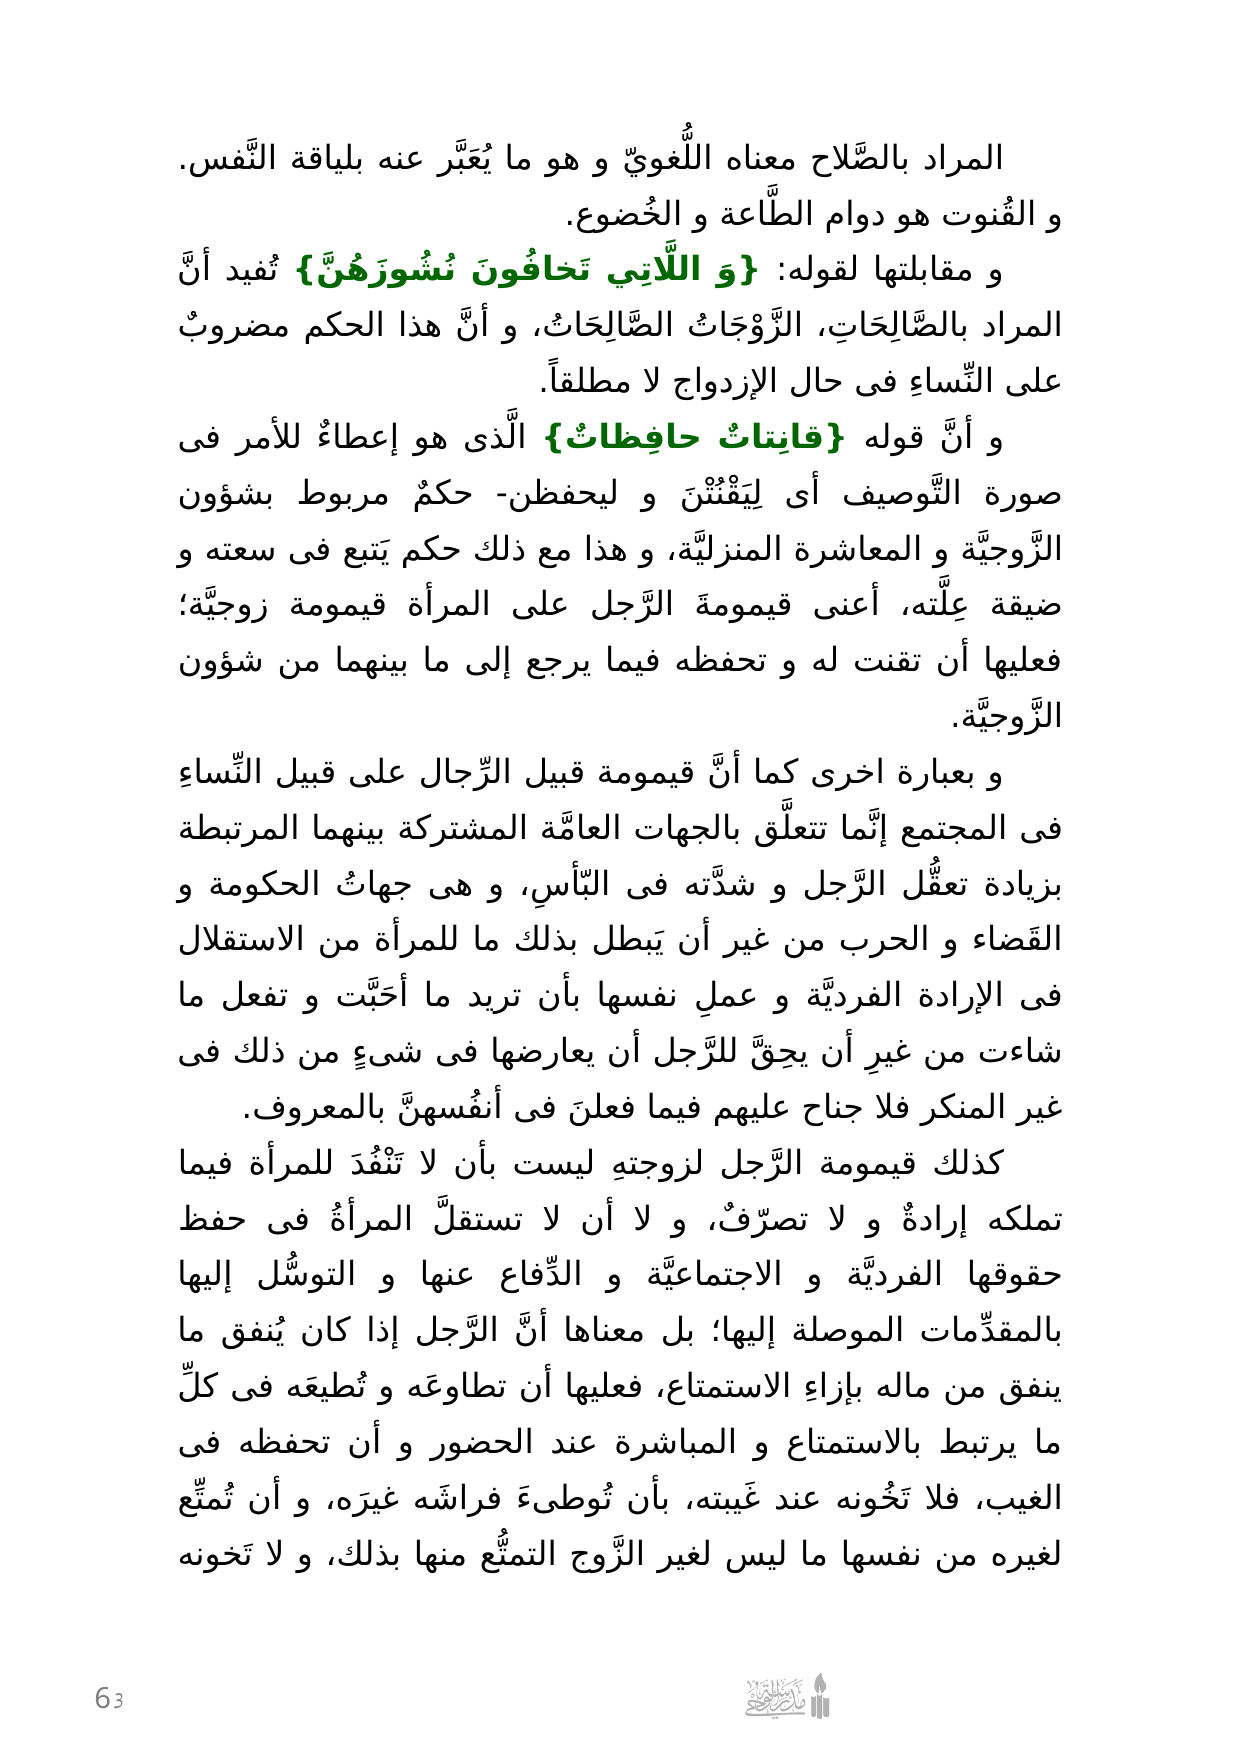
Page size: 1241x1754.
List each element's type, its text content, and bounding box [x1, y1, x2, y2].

text و مقابلتها لقوله: {وَ اللَّاتِي تَخافُونَ نُشُوزَهُنَّ} تُفيد أنَّ المراد بالصَّالِحَاتِ، الزَّوْجَاتُ الصَّالِحَاتُ، و أنَّ هذا الحكم مضروبٌ على النِّساءِ فى حال الإزدواج لا مطلقاً. [177, 247, 1063, 415]
picture [745, 1672, 830, 1719]
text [177, 1141, 1063, 1587]
text المراد بالصَّلاح معناه اللُّغويّ و هو ما يُعَبَّر عنه بلياقة النَّفس. و القُنوت هو دوام الطَّاعة و الخُضوع. [177, 136, 1063, 247]
text و بعبارة اخرى كما أنَّ قيمومة قبيل الرِّجال على قبيل النِّساءِ فى المجتمع إنَّما تتعلَّق بالجهات العامَّة المشتركة بينهما المرتبطة بزيادة تعقُّل الرَّجل و شدَّته فى البّأسِ، و هى جهاتُ الحكومة و القَضاء و الحرب من غير أن يَبطل بذلك ما للمرأة من الاستقلال فى الإرادة الفرديَّة و عملِ نفسها بأن تريد ما أحَبَّت و تفعل ما شاءت من غيرِ أن يحِقَّ للرَّجل أن يعارضها فى شى‏ءٍ من ذلك فى غير المنكر فلا جناح عليهم فيما فعلنَ فى أنفُسهنَّ بالمعروف. [177, 750, 1063, 1141]
text و أنَّ قوله‏ {قانِتاتٌ حافِظاتٌ} الَّذى هو إعطاءٌ للأمر فى صورة التَّوصيف أى لِيَقْنُتْنَ و ليحفظن- حكمٌ مربوط بشؤون الزَّوجيَّة و المعاشرة المنزليَّة، و هذا مع ذلك حكم يَتبع فى سعته و ضيقة عِلَّته، أعنى قيمومةَ الرَّجل على المرأة قيمومة زوجيَّة؛ فعليها أن تقنت له و تحفظه فيما يرجع إلى ما بينهما من شؤون الزَّوجيَّة. [177, 415, 1063, 750]
